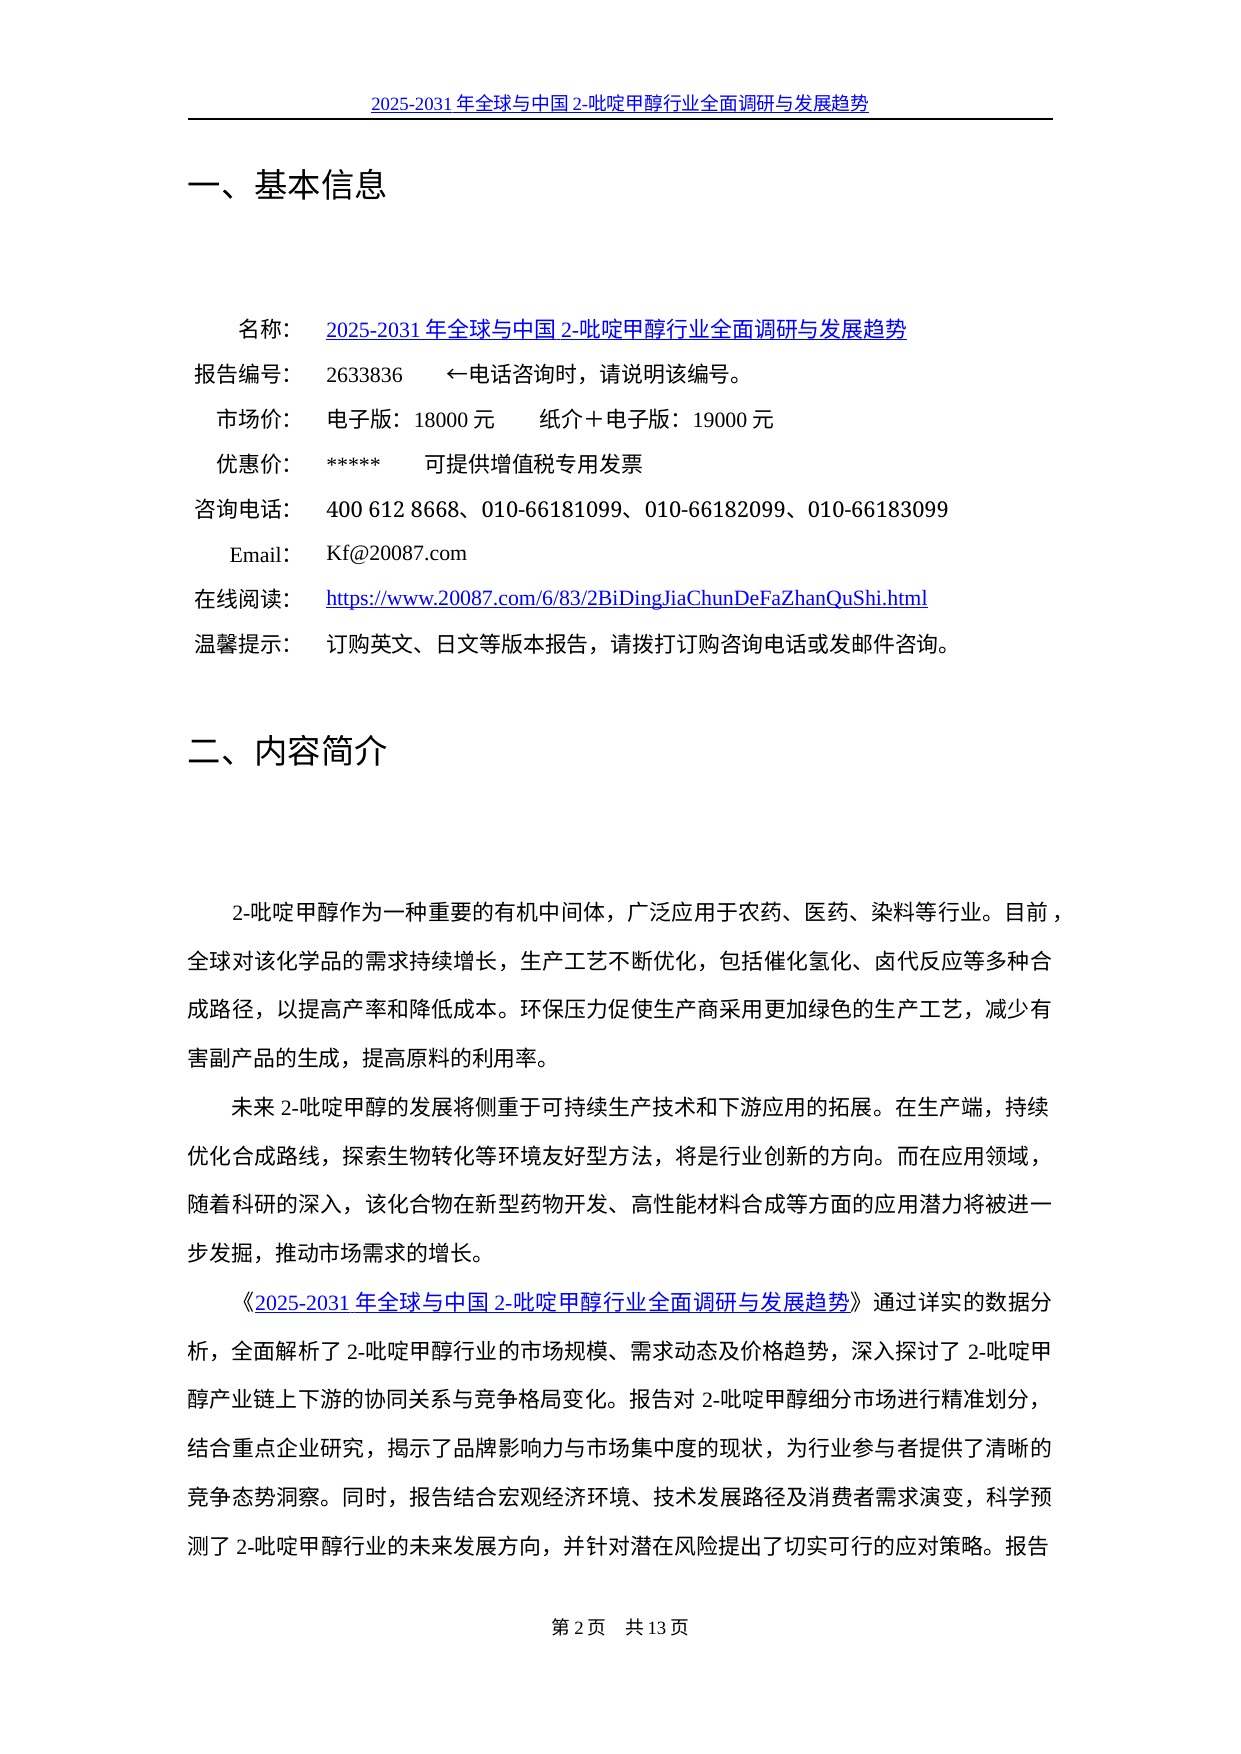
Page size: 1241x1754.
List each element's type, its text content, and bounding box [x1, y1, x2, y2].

table_cell 400 612 8668、010-66181099、010-66182099、010-66183099 [315, 492, 1073, 537]
title 二、内容简介 [187, 717, 1053, 782]
table_cell Email： [167, 537, 315, 582]
table_cell 优惠价： [167, 447, 315, 492]
table_cell Kf@20087.com [315, 537, 1073, 582]
table_cell 订购英文、日文等版本报告，请拨打订购咨询电话或发邮件咨询。 [315, 627, 1073, 672]
table_header 名称： [167, 312, 315, 357]
title 一、基本信息 [187, 150, 1053, 215]
table_header 2025-2031年全球与中国2-吡啶甲醇行业全面调研与发展趋势 [315, 312, 1073, 357]
table_cell ***** 可提供增值税专用发票 [315, 447, 1073, 492]
table_cell 报告编号： [167, 357, 315, 402]
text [187, 894, 1053, 1561]
table_cell 在线阅读： [167, 582, 315, 627]
table_cell [315, 582, 1073, 627]
table_cell 2633836 ←电话咨询时，请说明该编号。 [315, 357, 1073, 402]
table_cell 咨询电话： [167, 492, 315, 537]
table_cell 温馨提示： [167, 627, 315, 672]
table_cell 电子版：18000 元 纸介＋电子版：19000 元 [315, 402, 1073, 447]
table_cell 市场价： [167, 402, 315, 447]
